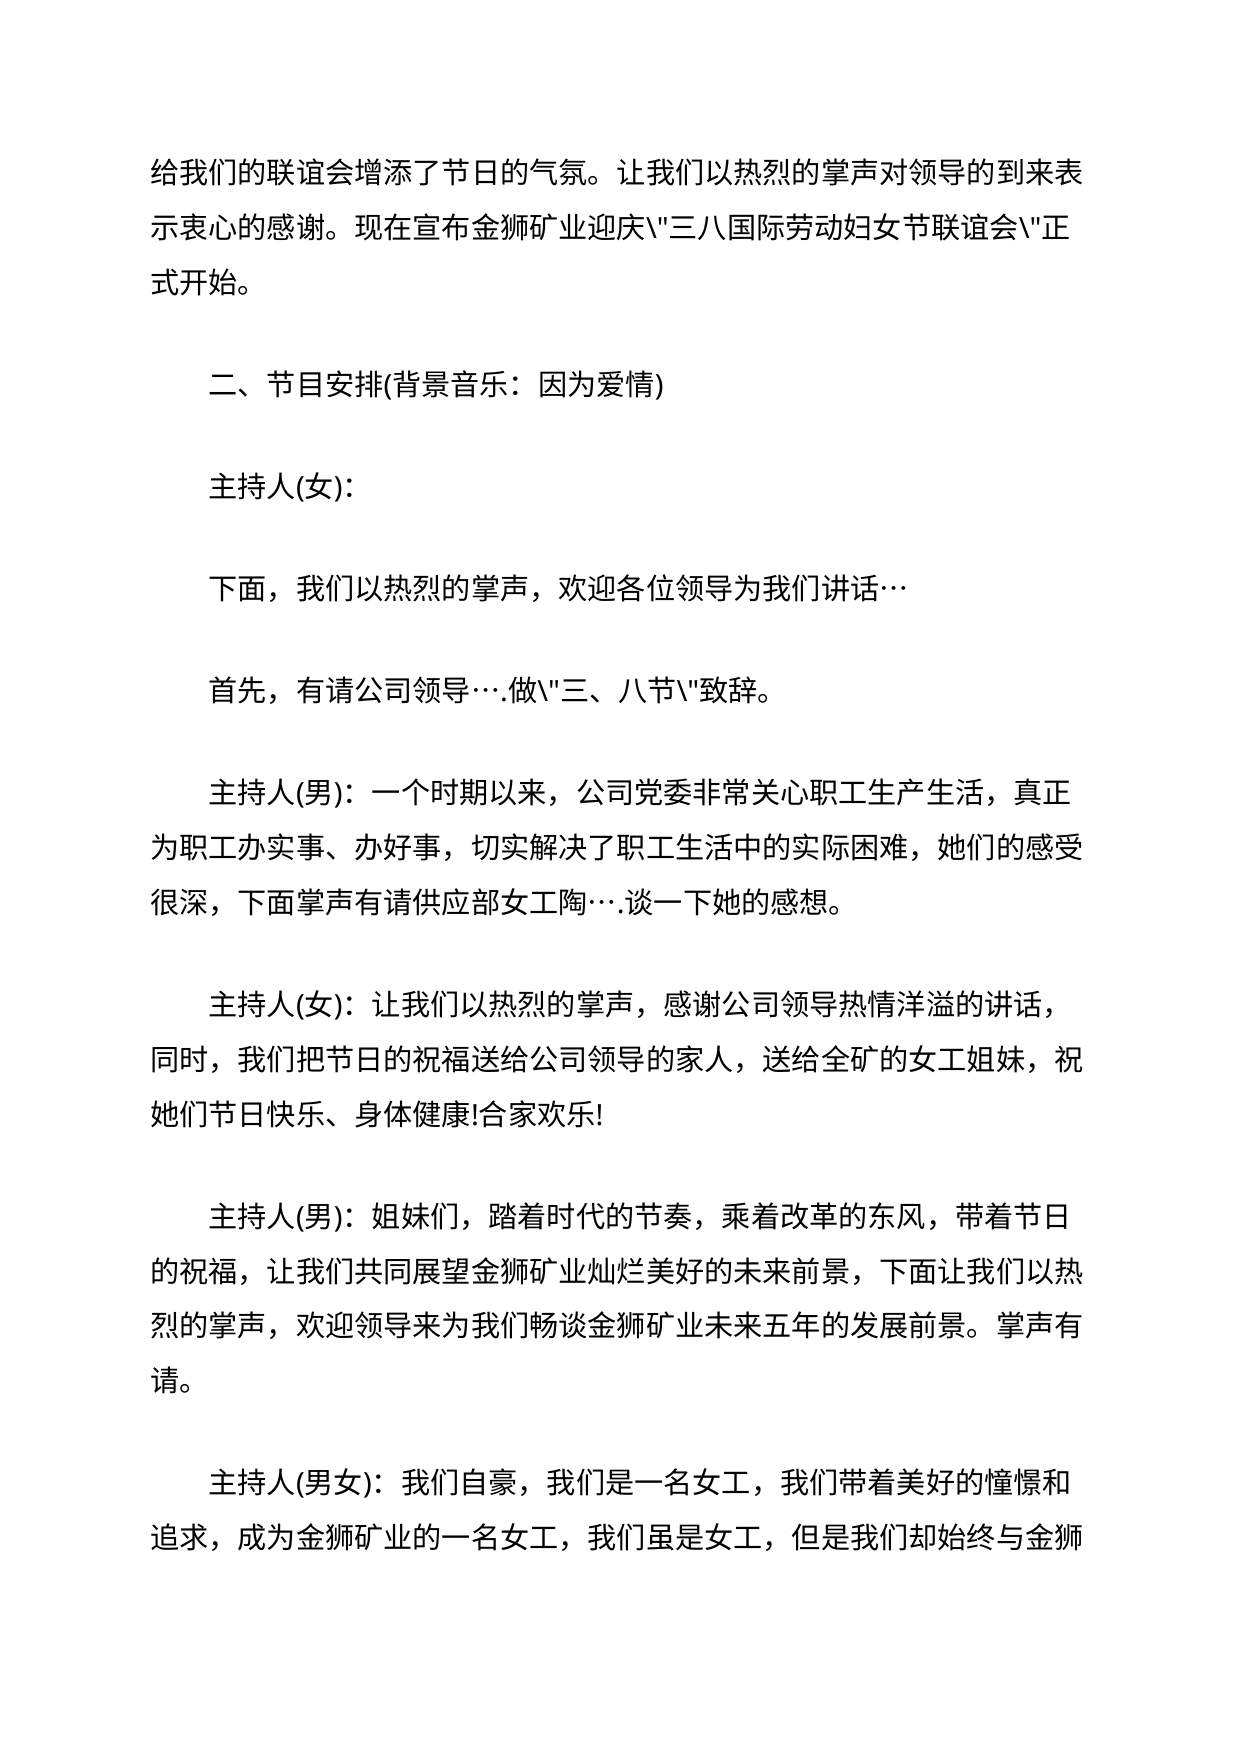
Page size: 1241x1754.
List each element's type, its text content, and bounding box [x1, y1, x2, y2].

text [150, 150, 1090, 302]
text 主持人(男)：一个时期以来，公司党委非常关心职工生产生活，真正为职工办实事、办好事，切实解决了职工生活中的实际困难，她们的感受很深，下面掌声有请供应部女工陶….谈一下她的感想。 [150, 769, 1090, 922]
text 下面，我们以热烈的掌声，欢迎各位领导为我们讲话… [150, 566, 1090, 608]
text 主持人(女)：让我们以热烈的掌声，感谢公司领导热情洋溢的讲话，同时，我们把节日的祝福送给公司领导的家人，送给全矿的女工姐妹，祝她们节日快乐、身体健康!合家欢乐! [150, 981, 1090, 1133]
text 主持人(女)： [150, 464, 1090, 506]
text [150, 1460, 1090, 1557]
text 首先，有请公司领导….做\"三、八节\"致辞。 [150, 667, 1090, 710]
text 二、节目安排(背景音乐：因为爱情) [150, 362, 1090, 404]
text 主持人(男)：姐妹们，踏着时代的节奏，乘着改革的东风，带着节日的祝福，让我们共同展望金狮矿业灿烂美好的未来前景，下面让我们以热烈的掌声，欢迎领导来为我们畅谈金狮矿业未来五年的发展前景。掌声有请。 [150, 1193, 1090, 1400]
